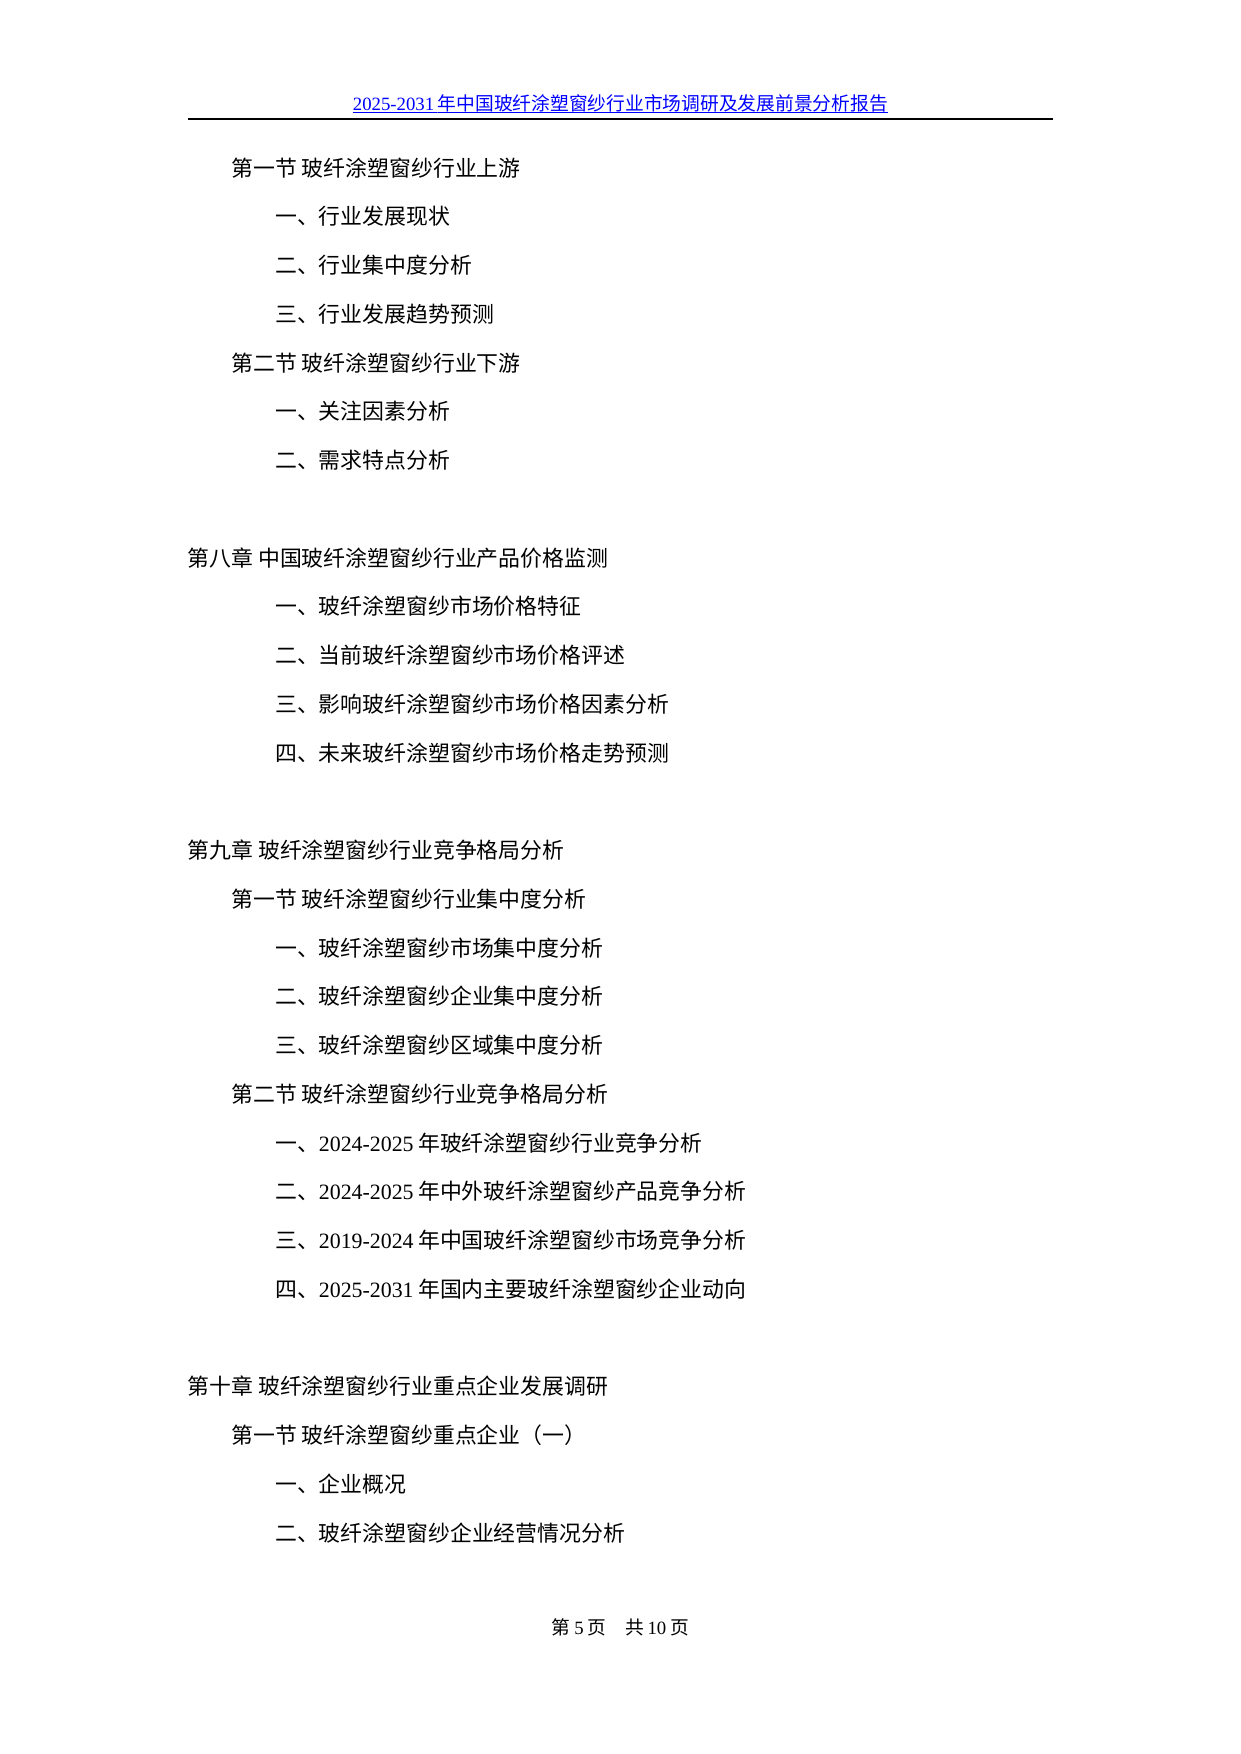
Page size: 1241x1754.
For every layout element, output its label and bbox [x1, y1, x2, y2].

text [187, 150, 1053, 1548]
